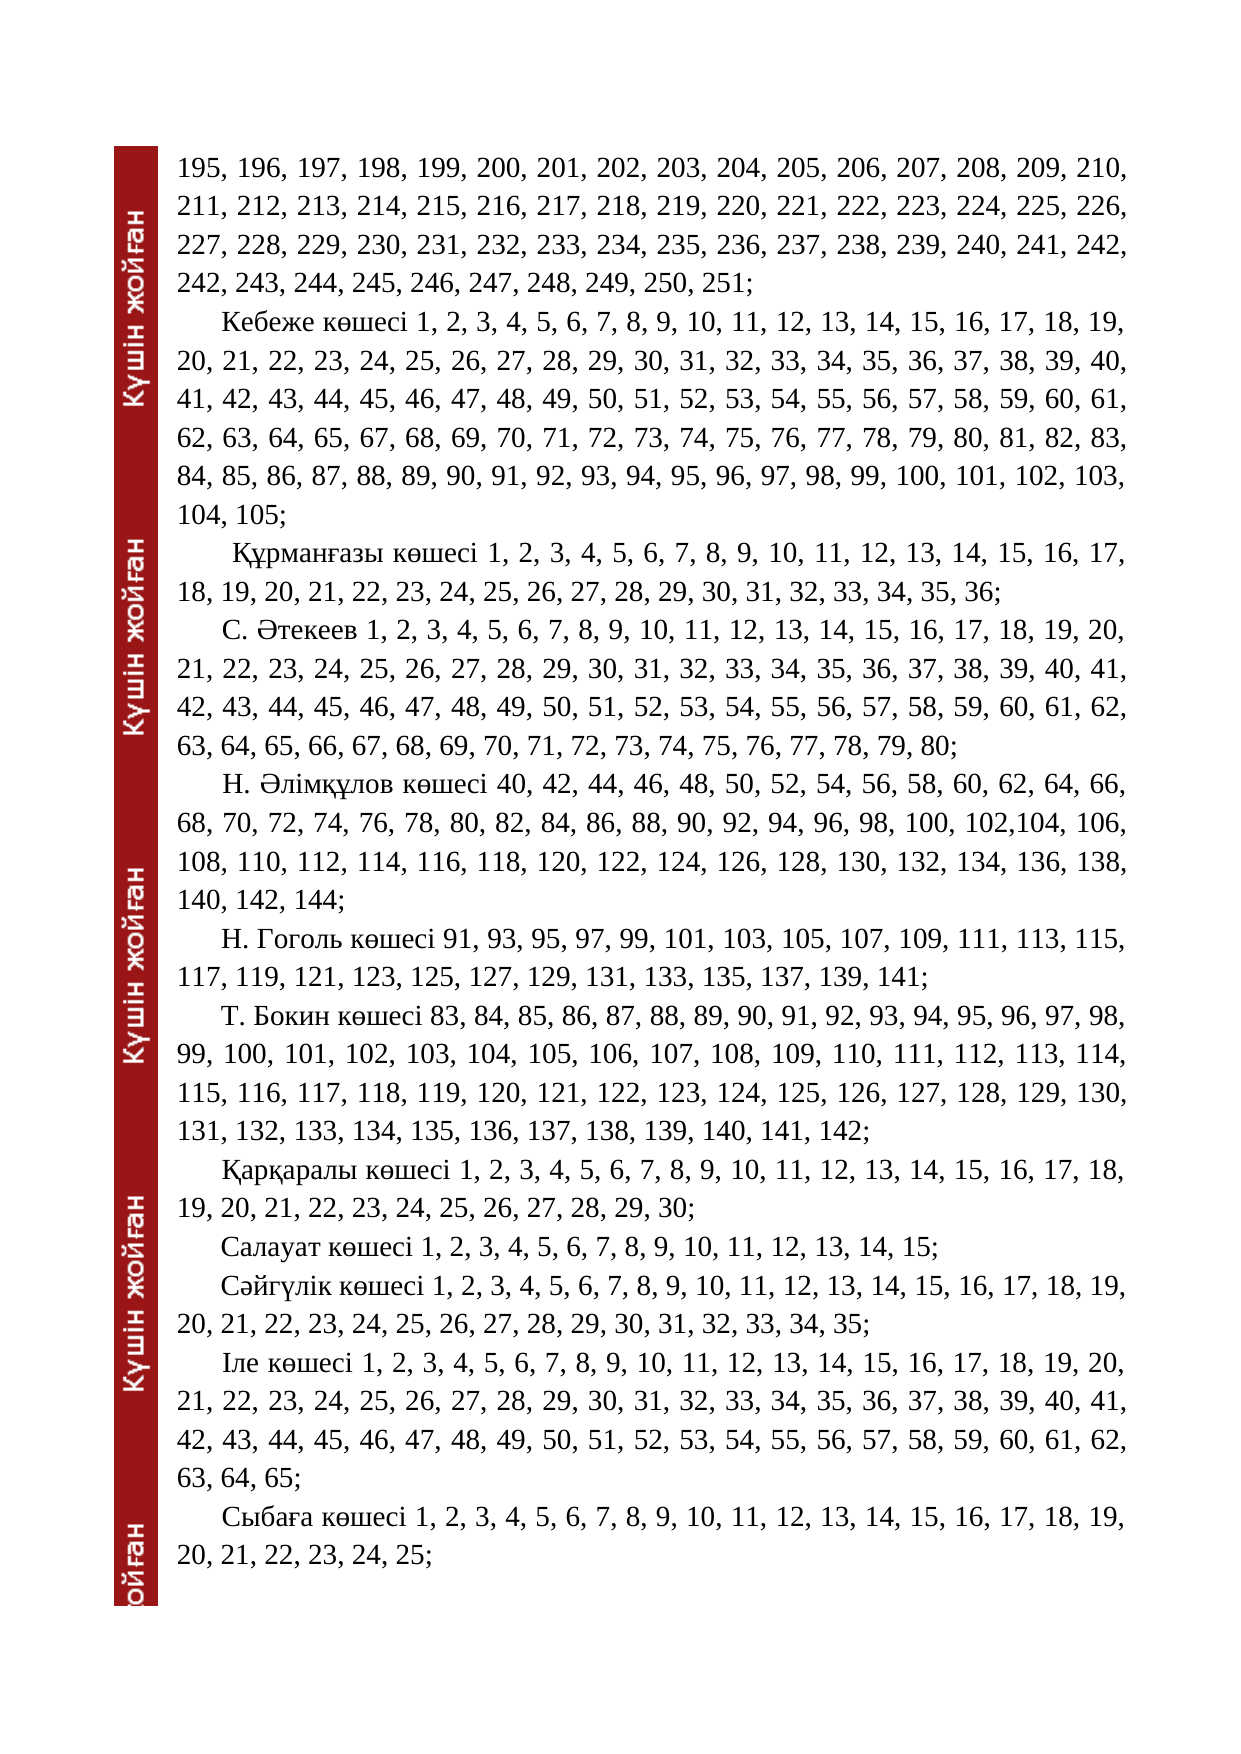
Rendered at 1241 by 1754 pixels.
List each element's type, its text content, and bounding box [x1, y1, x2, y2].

text Салауат көшесі 1, 2, 3, 4, 5, 6, 7, 8, 9, 10, 11, 12, 13, 14, 15; [112, 1229, 1128, 1263]
picture [114, 146, 158, 150]
text Н. Әлімқұлов көшесі 40, 42, 44, 46, 48, 50, 52, 54, 56, 58, 60, 62, 64, 66, 68, 70, 72, 74, 76, 78, 80, 82, 84, 86, 88, 90, 92, 94, 96, 98, 100, 102,104, 106, 108, 110, 112, 114, 116, 118, 120, 122, 124, 126, 128, 130, 132, 134, 136, 138, 140, 142, 144; [112, 767, 1128, 916]
picture [114, 530, 158, 535]
picture [114, 1340, 158, 1345]
text Іле көшесі 1, 2, 3, 4, 5, 6, 7, 8, 9, 10, 11, 12, 13, 14, 15, 16, 17, 18, 19, 20, 21, 22, 23, 24, 25, 26, 27, 28, 29, 30, 31, 32, 33, 34, 35, 36, 37, 38, 39, 40, 41, 42, 43, 44, 45, 46, 47, 48, 49, 50, 51, 52, 53, 54, 55, 56, 57, 58, 59, 60, 61, 62, 63, 64, 65; [112, 1345, 1128, 1494]
picture [114, 1224, 158, 1229]
text Құрманғазы көшесі 1, 2, 3, 4, 5, 6, 7, 8, 9, 10, 11, 12, 13, 14, 15, 16, 17, 18, 19, 20, 21, 22, 23, 24, 25, 26, 27, 28, 29, 30, 31, 32, 33, 34, 35, 36; [112, 535, 1128, 607]
text Қарқаралы көшесі 1, 2, 3, 4, 5, 6, 7, 8, 9, 10, 11, 12, 13, 14, 15, 16, 17, 18, 19, 20, 21, 22, 23, 24, 25, 26, 27, 28, 29, 30; [112, 1152, 1128, 1224]
text С. Әтекеев 1, 2, 3, 4, 5, 6, 7, 8, 9, 10, 11, 12, 13, 14, 15, 16, 17, 18, 19, 20, 21, 22, 23, 24, 25, 26, 27, 28, 29, 30, 31, 32, 33, 34, 35, 36, 37, 38, 39, 40, 41, 42, 43, 44, 45, 46, 47, 48, 49, 50, 51, 52, 53, 54, 55, 56, 57, 58, 59, 60, 61, 62, 63, 64, 65, 66, 67, 68, 69, 70, 71, 72, 73, 74, 75, 76, 77, 78, 79, 80; [112, 612, 1128, 762]
text Сәйгүлік көшесі 1, 2, 3, 4, 5, 6, 7, 8, 9, 10, 11, 12, 13, 14, 15, 16, 17, 18, 19, 20, 21, 22, 23, 24, 25, 26, 27, 28, 29, 30, 31, 32, 33, 34, 35; [112, 1268, 1128, 1340]
picture [114, 1263, 158, 1268]
picture [114, 762, 158, 767]
picture [114, 1494, 158, 1499]
picture [114, 916, 158, 921]
text Т. Бокин көшесі 83, 84, 85, 86, 87, 88, 89, 90, 91, 92, 93, 94, 95, 96, 97, 98, 99, 100, 101, 102, 103, 104, 105, 106, 107, 108, 109, 110, 111, 112, 113, 114, 115, 116, 117, 118, 119, 120, 121, 122, 123, 124, 125, 126, 127, 128, 129, 130, 131, 132, 133, 134, 135, 136, 137, 138, 139, 140, 141, 142; [112, 998, 1128, 1147]
text Сыбаға көшесі 1, 2, 3, 4, 5, 6, 7, 8, 9, 10, 11, 12, 13, 14, 15, 16, 17, 18, 19, 20, 21, 22, 23, 24, 25; [112, 1499, 1128, 1571]
picture [114, 607, 158, 612]
picture [114, 993, 158, 998]
picture [114, 1571, 158, 1606]
picture [114, 299, 158, 304]
text Н. Гоголь көшесі 91, 93, 95, 97, 99, 101, 103, 105, 107, 109, 111, 113, 115, 117, 119, 121, 123, 125, 127, 129, 131, 133, 135, 137, 139, 141; [112, 921, 1128, 993]
text Кебеже көшесі 1, 2, 3, 4, 5, 6, 7, 8, 9, 10, 11, 12, 13, 14, 15, 16, 17, 18, 19, 20, 21, 22, 23, 24, 25, 26, 27, 28, 29, 30, 31, 32, 33, 34, 35, 36, 37, 38, 39, 40, 41, 42, 43, 44, 45, 46, 47, 48, 49, 50, 51, 52, 53, 54, 55, 56, 57, 58, 59, 60, 61, 62, 63, 64, 65, 67, 68, 69, 70, 71, 72, 73, 74, 75, 76, 77, 78, 79, 80, 81, 82, 83, 84, 85, 86, 87, 88, 89, 90, 91, 92, 93, 94, 95, 96, 97, 98, 99, 100, 101, 102, 103, 104, 105; [112, 304, 1128, 530]
picture [114, 1147, 158, 1152]
